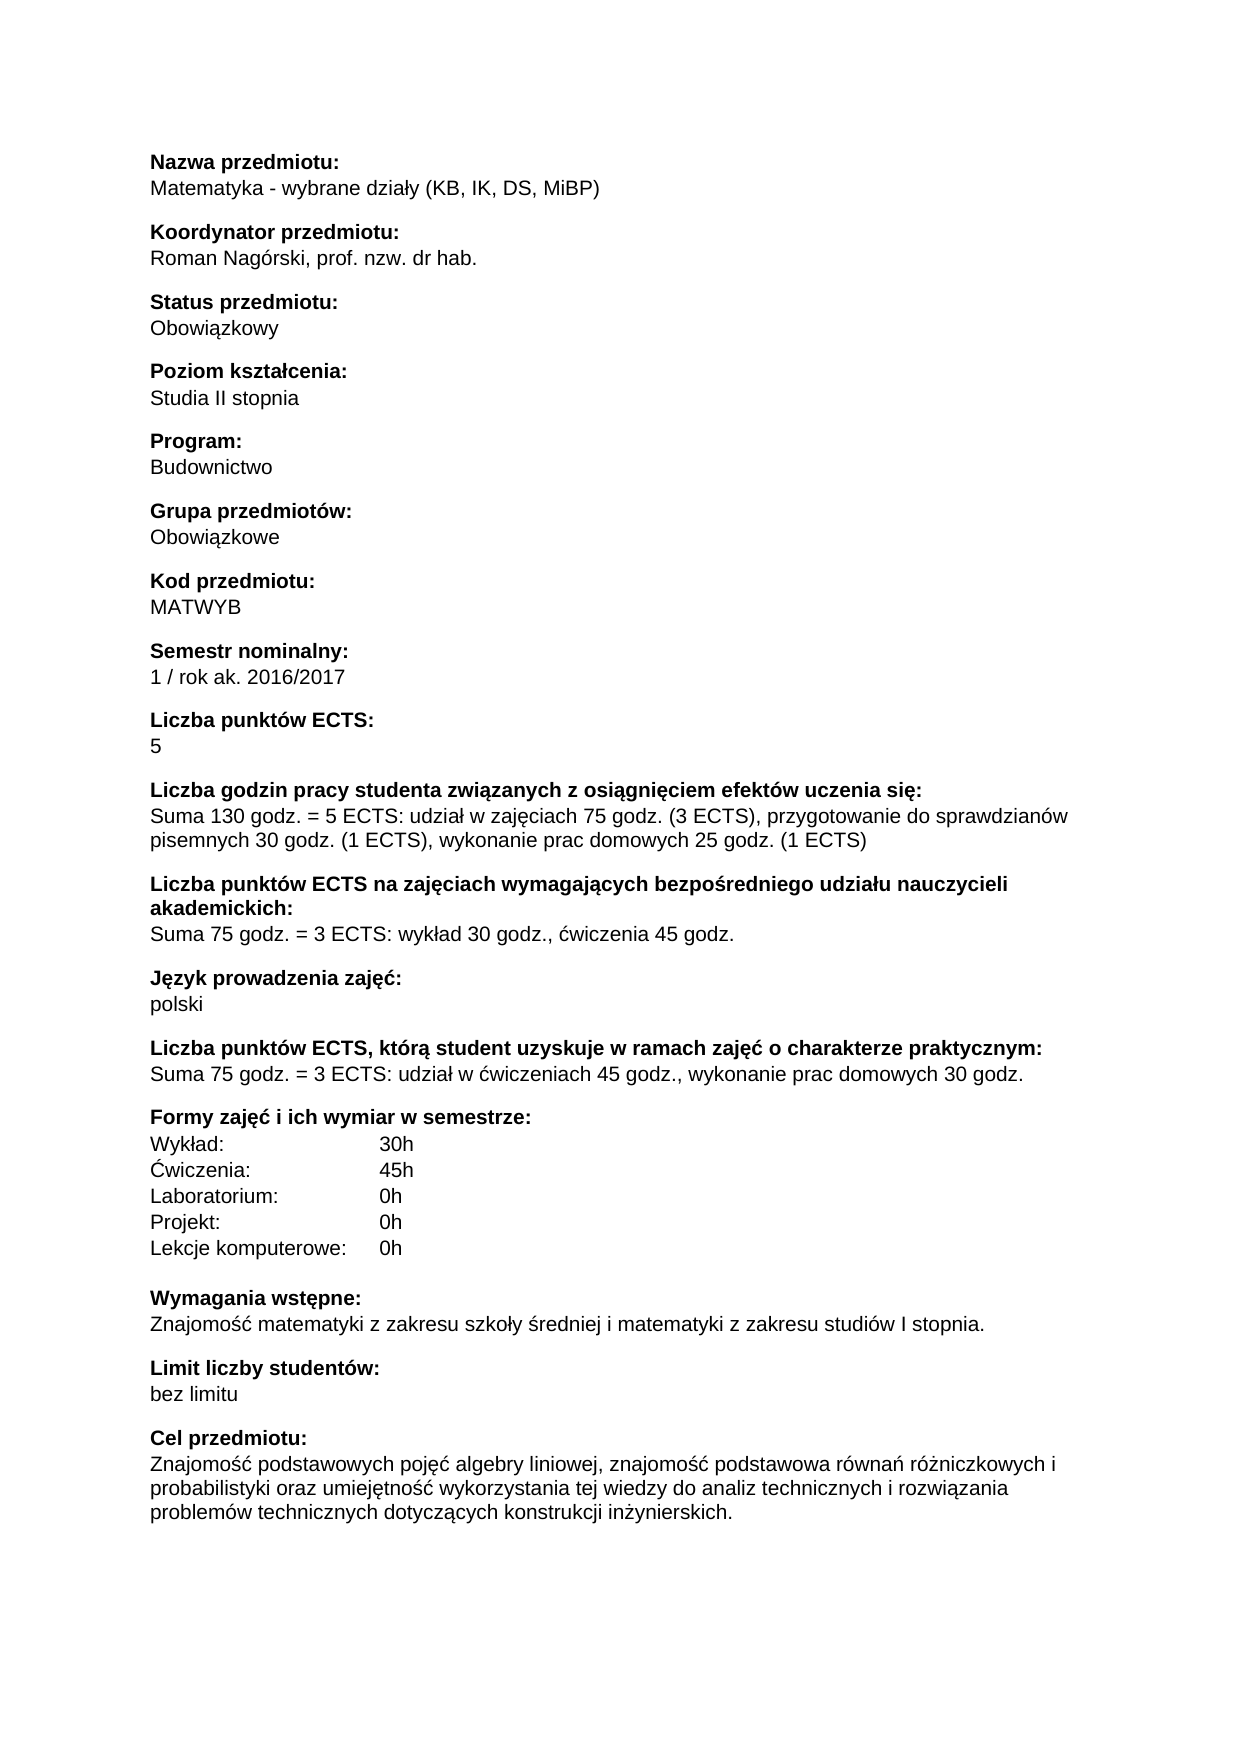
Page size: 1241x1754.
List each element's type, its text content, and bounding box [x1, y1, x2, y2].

text polski [150, 992, 1090, 1016]
text Status przedmiotu: [150, 289, 1090, 313]
table_cell Ćwiczenia: [140, 1158, 367, 1182]
text Suma 75 godz. = 3 ECTS: wykład 30 godz., ćwiczenia 45 godz. [150, 922, 1090, 946]
table_cell Lekcje komputerowe: [140, 1236, 367, 1260]
text Roman Nagórski, prof. nzw. dr hab. [150, 246, 1090, 270]
text Cel przedmiotu: [150, 1426, 1090, 1449]
text Semestr nominalny: [150, 638, 1090, 662]
text Limit liczby studentów: [150, 1356, 1090, 1380]
text bez limitu [150, 1382, 1090, 1406]
text Suma 130 godz. = 5 ECTS: udział w zajęciach 75 godz. (3 ECTS), przygotowanie do sprawdzianów pisemnych 30 godz. (1 ECTS), wykonanie prac domowych 25 godz. (1 ECTS) [150, 804, 1090, 852]
table_cell 45h [369, 1156, 597, 1182]
text Kod przedmiotu: [150, 569, 1090, 593]
table_cell 0h [369, 1182, 597, 1208]
table_header Wykład: [140, 1132, 367, 1156]
text Liczba punktów ECTS: [150, 708, 1090, 732]
text 5 [150, 734, 1090, 758]
table_cell 0h [369, 1208, 597, 1234]
text Znajomość matematyki z zakresu szkoły średniej i matematyki z zakresu studiów I stopnia. [150, 1312, 1090, 1336]
text MATWYB [150, 595, 1090, 619]
text Nazwa przedmiotu: [150, 150, 1090, 174]
text Język prowadzenia zajęć: [150, 966, 1090, 989]
text Obowiązkowy [150, 316, 1090, 339]
text Matematyka - wybrane działy (KB, IK, DS, MiBP) [150, 176, 1090, 200]
text Liczba punktów ECTS, którą student uzyskuje w ramach zajęć o charakterze praktycznym: [150, 1035, 1090, 1059]
table_cell Laboratorium: [140, 1184, 367, 1208]
text Formy zajęć i ich wymiar w semestrze: [150, 1105, 1090, 1129]
text 1 / rok ak. 2016/2017 [150, 664, 1090, 688]
table_header 30h [369, 1132, 597, 1156]
text Budownictwo [150, 455, 1090, 479]
text Liczba godzin pracy studenta związanych z osiągnięciem efektów uczenia się: [150, 778, 1090, 802]
text Program: [150, 429, 1090, 453]
text Obowiązkowe [150, 525, 1090, 549]
text Grupa przedmiotów: [150, 499, 1090, 523]
table_cell 0h [369, 1234, 597, 1260]
text Liczba punktów ECTS na zajęciach wymagających bezpośredniego udziału nauczycieli akademickich: [150, 872, 1090, 920]
text Poziom kształcenia: [150, 359, 1090, 383]
table_cell Projekt: [140, 1210, 367, 1234]
text Wymagania wstępne: [150, 1286, 1090, 1310]
text Suma 75 godz. = 3 ECTS: udział w ćwiczeniach 45 godz., wykonanie prac domowych 30 godz. [150, 1061, 1090, 1085]
text Koordynator przedmiotu: [150, 220, 1090, 244]
text Studia II stopnia [150, 385, 1090, 409]
text Znajomość podstawowych pojęć algebry liniowej, znajomość podstawowa równań różniczkowych i probabilistyki oraz umiejętność wykorzystania tej wiedzy do analiz technicznych i rozwiązania problemów technicznych dotyczących konstrukcji inżynierskich. [150, 1452, 1090, 1523]
